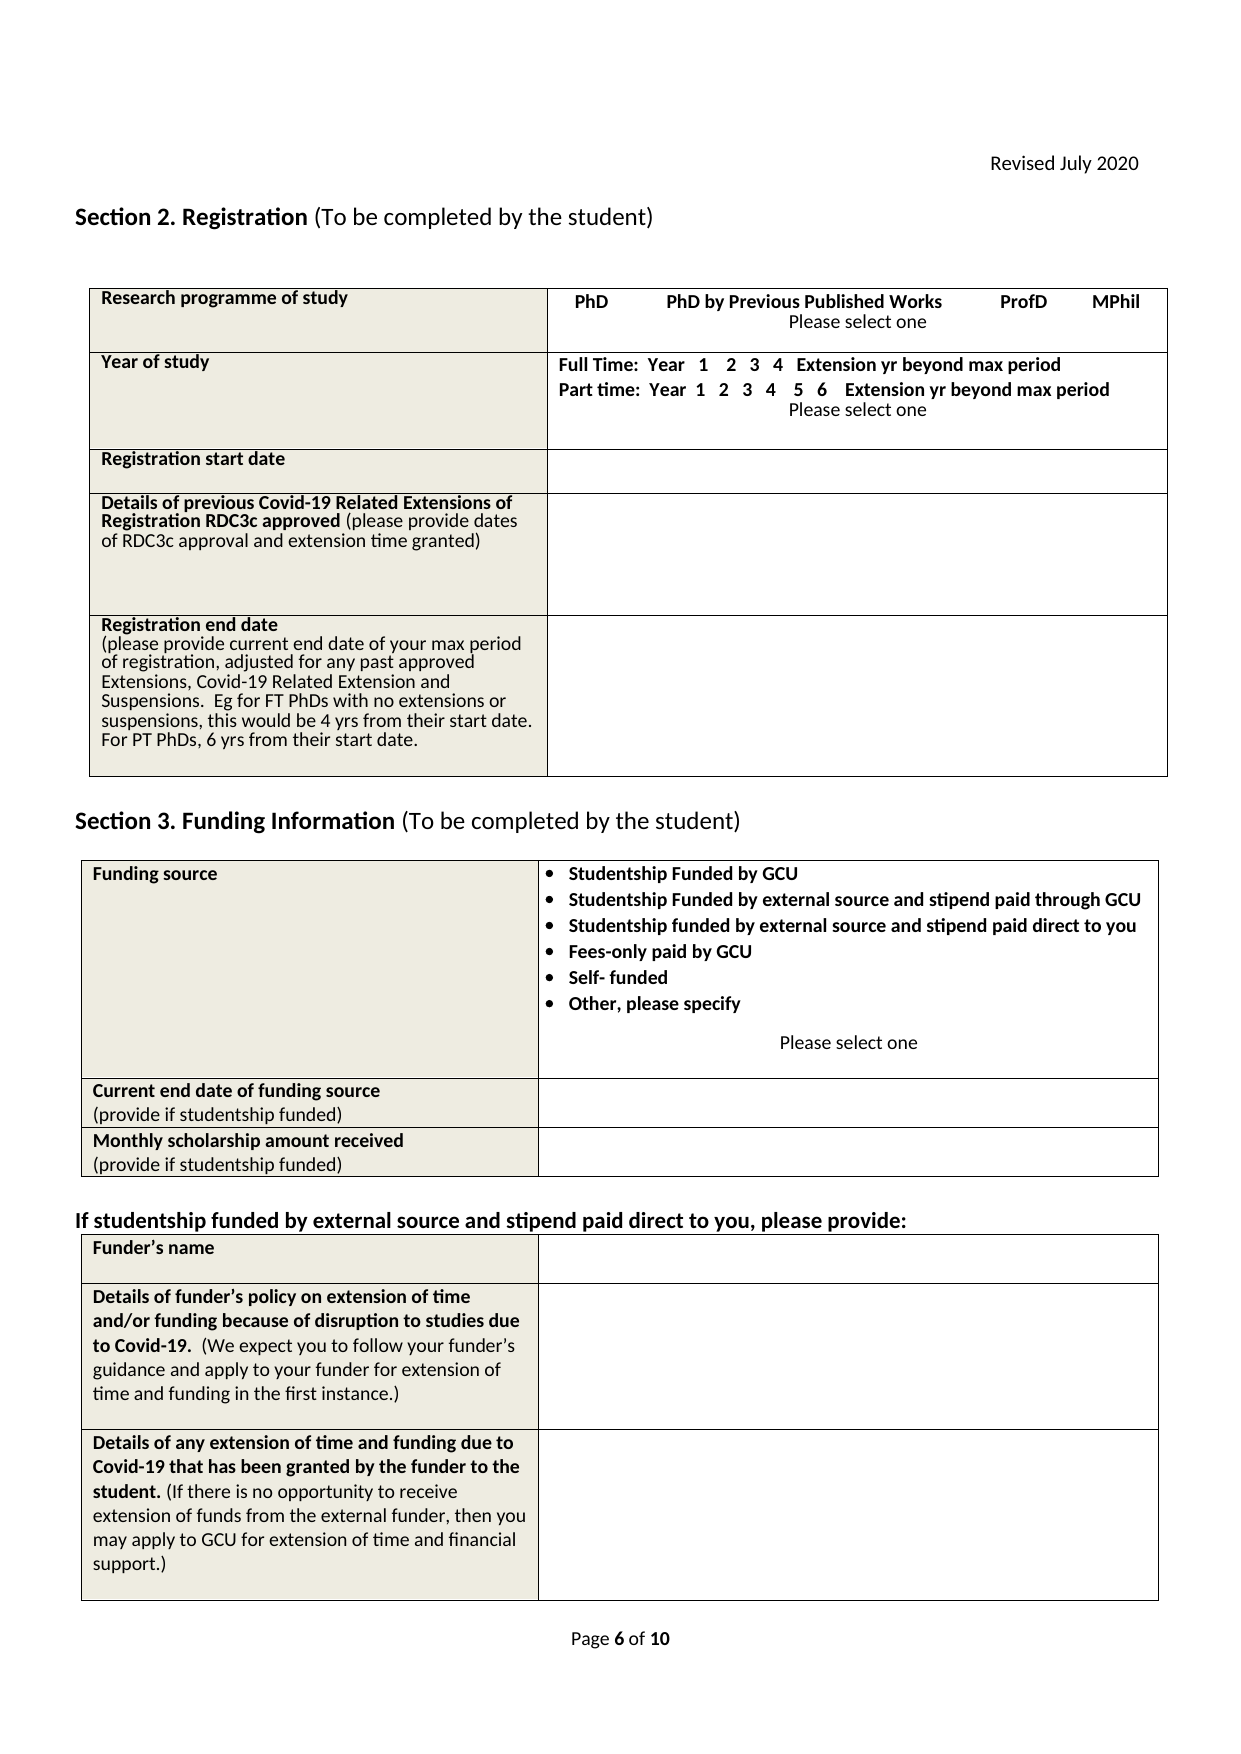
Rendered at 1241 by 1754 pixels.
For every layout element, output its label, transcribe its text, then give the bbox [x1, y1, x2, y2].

table_cell Year of study [90, 353, 547, 448]
table_cell Details of any extension of time and funding due to Covid-19 that has been granted by the funder to the student. (If there is no opportunity to receive extension of funds from the external funder, then you may apply to GCU for extension of time and financial support.) [82, 1430, 538, 1599]
table_cell Monthly scholarship amount received (provide if studentship funded) [82, 1128, 538, 1176]
table_cell [539, 1079, 1158, 1127]
table_header Funder’s name [82, 1235, 538, 1283]
table_cell [539, 1430, 1158, 1599]
table_cell Current end date of funding source (provide if studentship funded) [82, 1079, 538, 1127]
text Section 3. Funding Information (To be completed by the student) [75, 805, 1165, 836]
table_header Funding source [82, 861, 538, 1077]
table_cell [548, 494, 1167, 615]
text Section 2. Registration (To be completed by the student) [75, 206, 1165, 230]
table_cell Registration start date [90, 450, 547, 493]
table_cell [539, 1284, 1158, 1429]
text If studentship funded by external source and stipend paid direct to you, please provide: [75, 1206, 1165, 1234]
table_header [539, 1235, 1158, 1283]
table_header PhD PhD by Previous Published Works ProfD MPhil Please select one [548, 289, 1167, 352]
table_cell [539, 1128, 1158, 1176]
table_header Research programme of study [90, 289, 547, 352]
table_cell [548, 616, 1167, 776]
table_cell Registration end date (please provide current end date of your max period of registration, adjusted for any past approved Extensions, Covid-19 Related Extension and Suspensions. Eg for FT PhDs with no extensions or suspensions, this would be 4 yrs from their start date. For PT PhDs, 6 yrs from their start date. [90, 616, 547, 776]
table_cell Full Time: Year 1 2 3 4 Extension yr beyond max period Part time: Year 1 2 3 4 5 6 Extension yr beyond max period Please select one [548, 353, 1167, 448]
table_cell Details of funder’s policy on extension of time and/or funding because of disruption to studies due to Covid-19. (We expect you to follow your funder’s guidance and apply to your funder for extension of time and funding in the first instance.) [82, 1284, 538, 1429]
table_cell [548, 450, 1167, 493]
table_cell Details of previous Covid-19 Related Extensions of Registration RDC3c approved (please provide dates of RDC3c approval and extension time granted) [90, 494, 547, 615]
table_header Studentship Funded by GCU Studentship Funded by external source and stipend paid through GCU Studentship funded by external source and stipend paid direct to you Fees-only paid by GCU Self- funded Other, please specify Please select one [539, 861, 1158, 1077]
